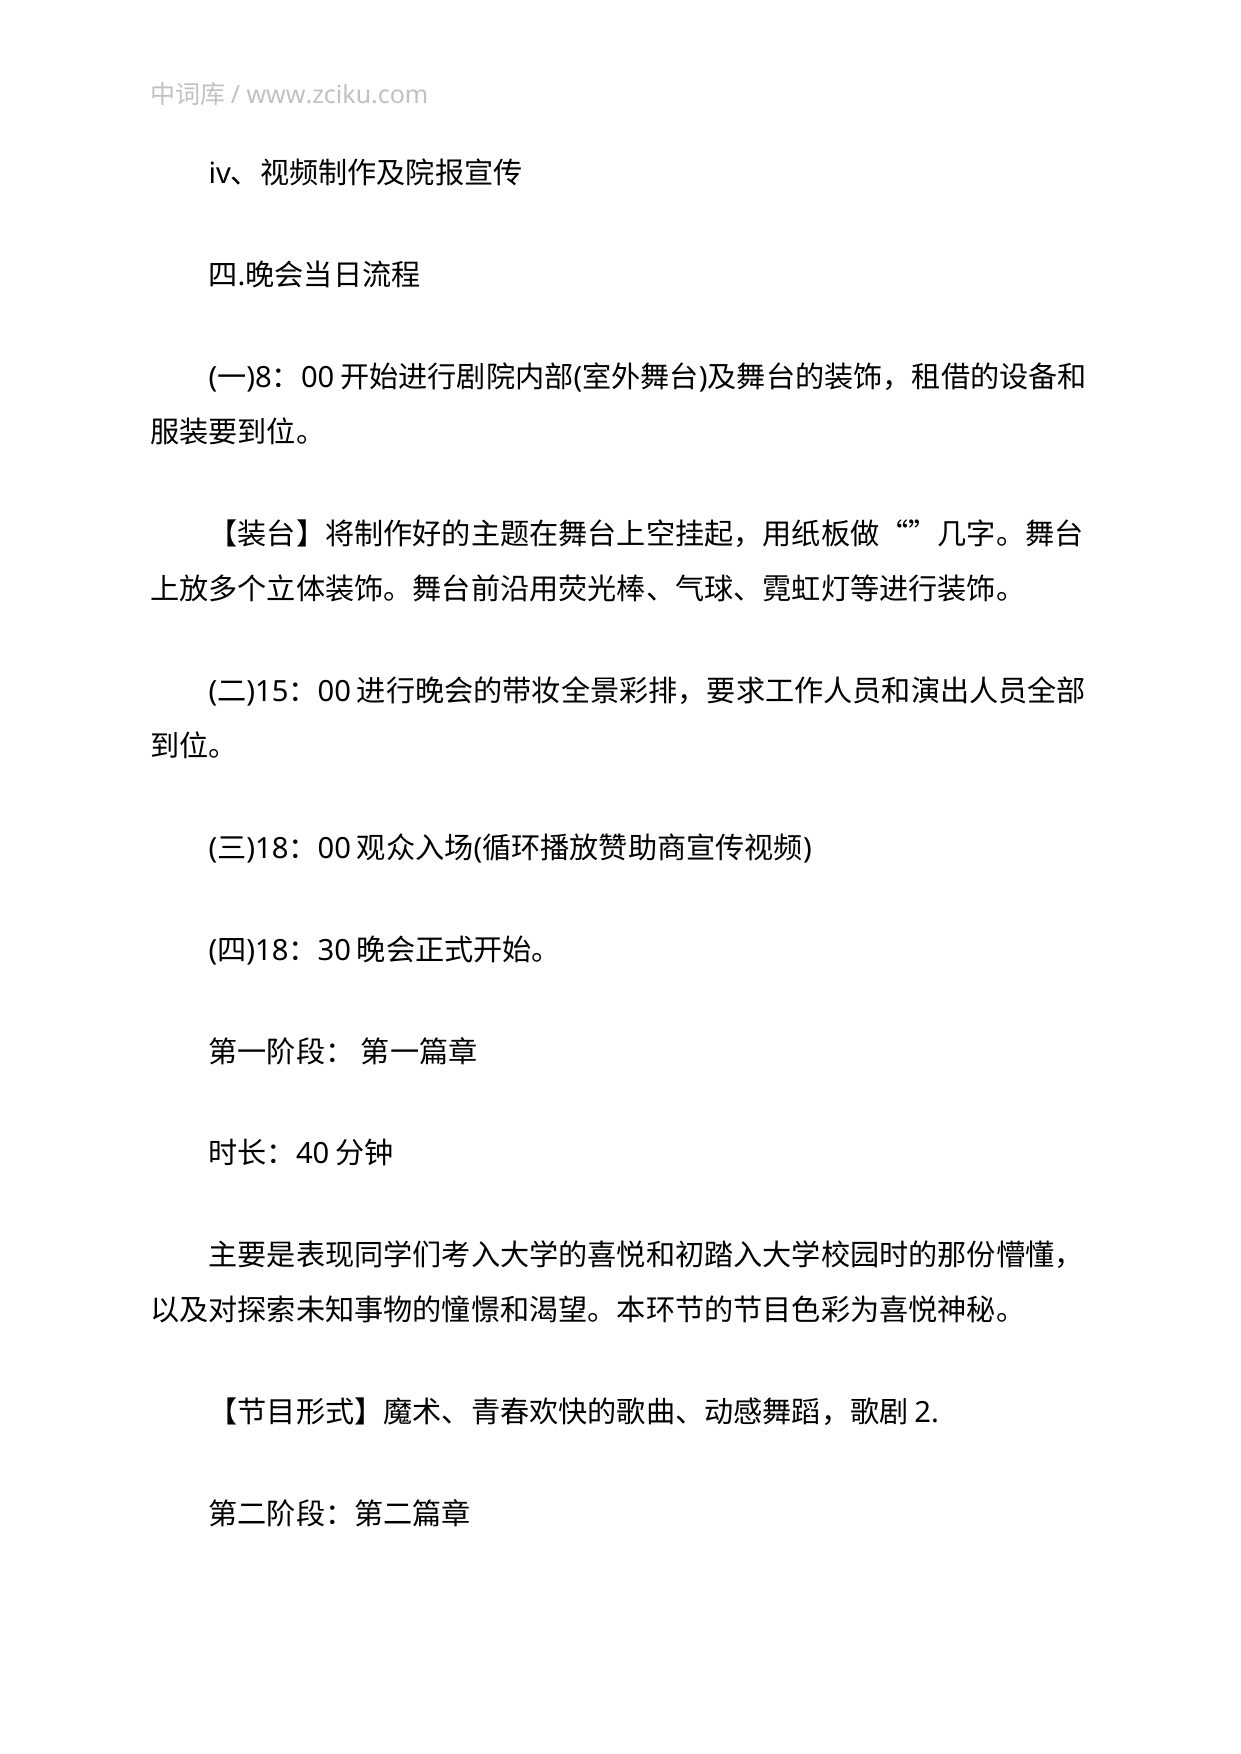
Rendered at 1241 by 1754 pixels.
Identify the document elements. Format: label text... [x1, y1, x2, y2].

text (一)8：00开始进行剧院内部(室外舞台)及舞台的装饰，租借的设备和服装要到位。 [150, 354, 1090, 451]
text (二)15：00进行晚会的带妆全景彩排，要求工作人员和演出人员全部到位。 [150, 667, 1090, 765]
text 【节目形式】魔术、青春欢快的歌曲、动感舞蹈，歌剧2. [150, 1388, 1090, 1431]
text (四)18：30晚会正式开始。 [150, 926, 1090, 968]
text 四.晚会当日流程 [150, 252, 1090, 294]
text 第一阶段： 第一篇章 [150, 1028, 1090, 1070]
text (三)18：00观众入场(循环播放赞助商宣传视频) [150, 824, 1090, 867]
text iv、视频制作及院报宣传 [150, 150, 1090, 192]
text 【装台】将制作好的主题在舞台上空挂起，用纸板做“”几字。舞台上放多个立体装饰。舞台前沿用荧光棒、气球、霓虹灯等进行装饰。 [150, 511, 1090, 608]
text 主要是表现同学们考入大学的喜悦和初踏入大学校园时的那份懵懂，以及对探索未知事物的憧憬和渴望。本环节的节目色彩为喜悦神秘。 [150, 1232, 1090, 1329]
text 第二阶段：第二篇章 [150, 1491, 1090, 1533]
text 时长：40分钟 [150, 1130, 1090, 1172]
